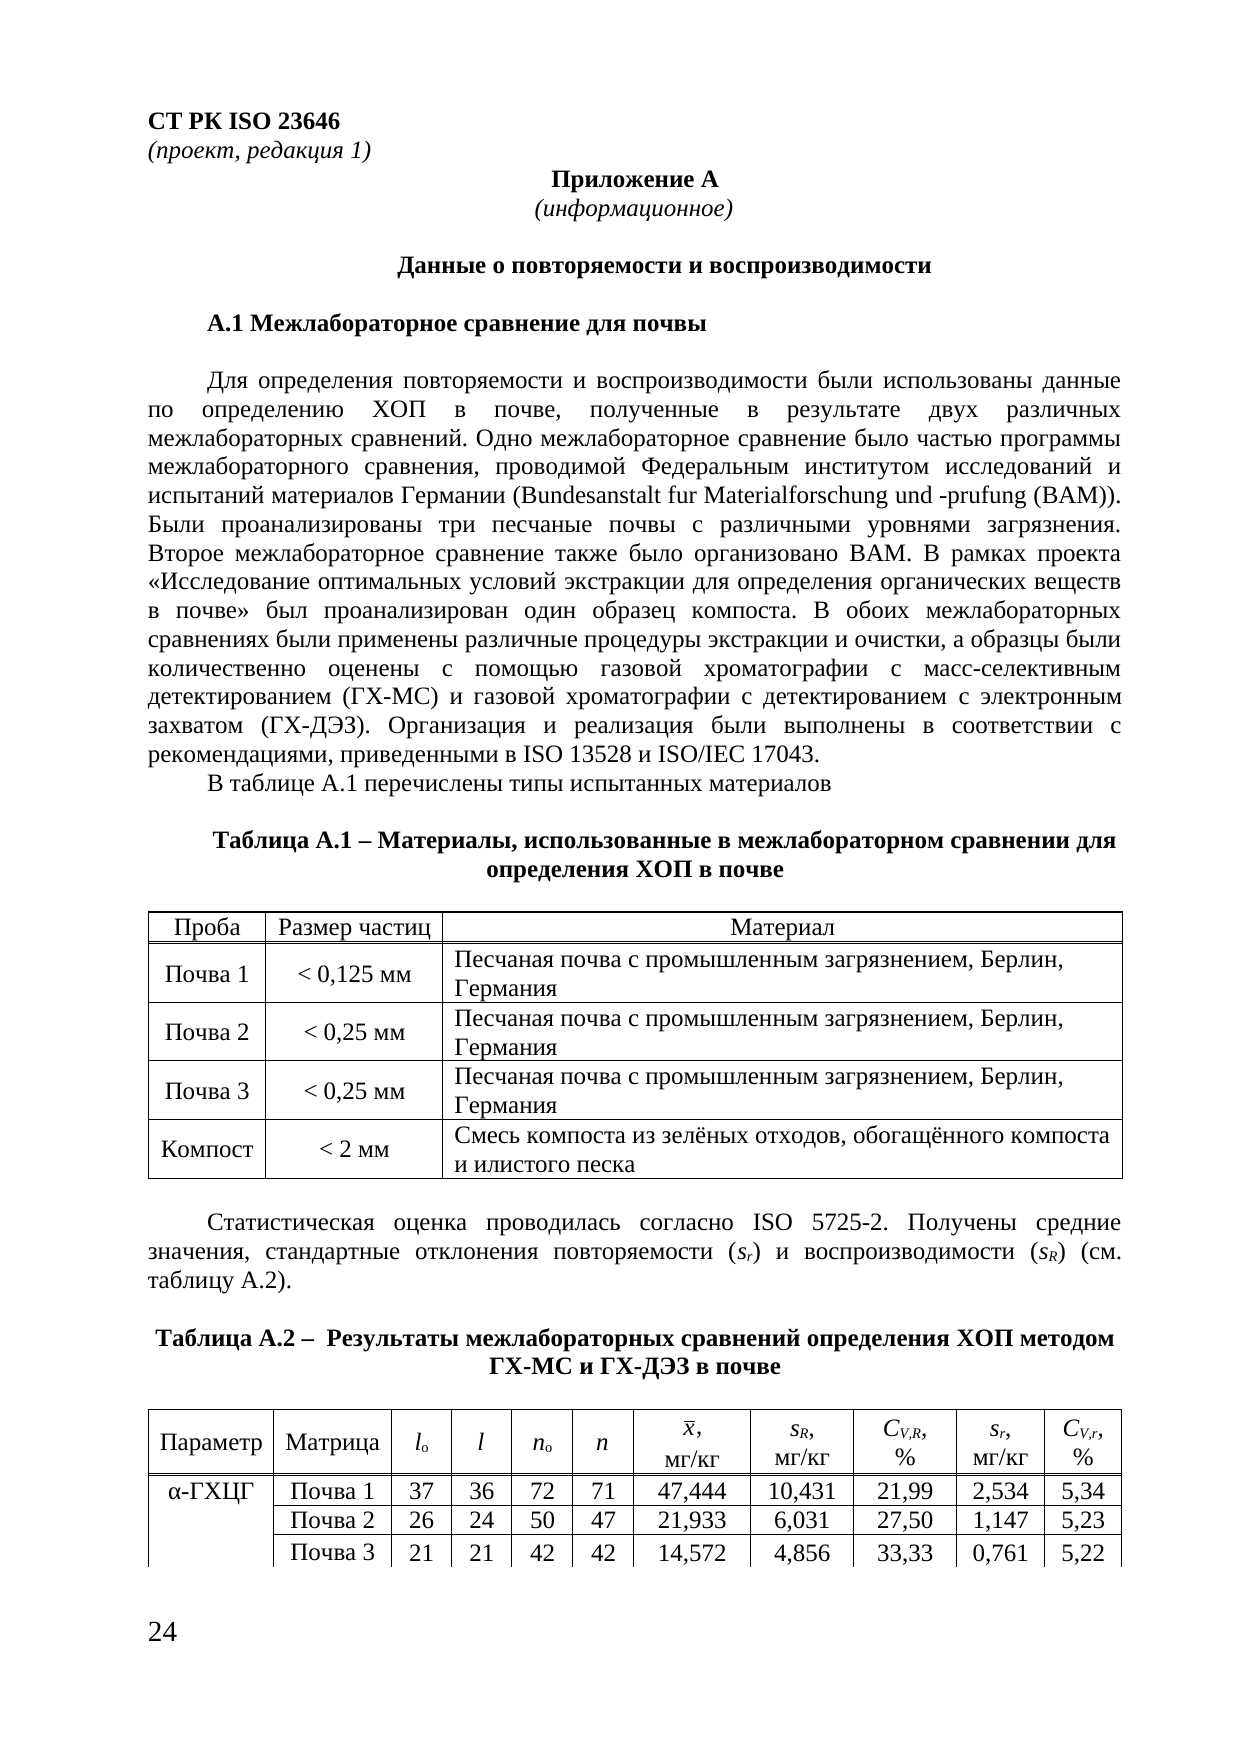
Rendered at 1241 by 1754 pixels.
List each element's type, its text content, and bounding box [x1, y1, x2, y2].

table_cell 71 [573, 1476, 633, 1504]
table_header CV,R, % [854, 1410, 956, 1473]
text A.1 Межлабораторное сравнение для почвы [148, 308, 1122, 336]
table_header lo [392, 1410, 451, 1473]
table_cell Почва 3 [149, 1061, 265, 1119]
table_cell 72 [512, 1476, 572, 1504]
table_cell 37 [392, 1476, 451, 1504]
table_cell Песчаная почва с промышленным загрязнением, Берлин, Германия [443, 1003, 1122, 1060]
table_cell 6,031 [751, 1506, 853, 1534]
table_header Размер частиц [266, 913, 442, 941]
table_cell Компост [149, 1120, 265, 1177]
table_cell 26 [392, 1506, 451, 1534]
table_header Матрица [274, 1410, 391, 1473]
table_header no [512, 1410, 572, 1473]
table_cell 5,22 [1045, 1535, 1121, 1567]
table_cell 5,23 [1045, 1506, 1121, 1534]
table_cell 42 [573, 1535, 633, 1567]
table_cell 2,534 [957, 1476, 1044, 1504]
table_cell Почва 3 [274, 1535, 391, 1567]
text (информационное) [148, 193, 1122, 221]
table_cell Почва 1 [274, 1476, 391, 1504]
table_cell Почва 1 [149, 944, 265, 1002]
table_header sR, мг/кг [751, 1410, 853, 1473]
table_cell 24 [452, 1506, 511, 1534]
table_header Параметр [149, 1410, 273, 1473]
table_cell 1,147 [957, 1506, 1044, 1534]
text Статистическая оценка проводилась согласно ISO 5725-2. Получены средние значения, стандартные отклонения повторяемости (sr) и воспроизводимости (sR) (см. таблицу A.2).​ [148, 1207, 1122, 1293]
table_header , мг/кг [634, 1410, 750, 1473]
table_cell Почва 2 [149, 1003, 265, 1060]
text Таблица A.1 – Материалы, использованные в межлабораторном сравнении для определения ХОП в почве [148, 825, 1122, 883]
table_header n [573, 1410, 633, 1473]
table_cell 21,99 [854, 1476, 956, 1504]
table_cell 27,50 [854, 1506, 956, 1534]
table_cell 0,761 [957, 1535, 1044, 1567]
table_header Материал [443, 913, 1122, 941]
table_cell < 2 мм [266, 1120, 442, 1177]
table_cell < 0,25 мм [266, 1003, 442, 1060]
table_cell 21 [392, 1535, 451, 1567]
table_cell 50 [512, 1506, 572, 1534]
table_cell Почва 2 [274, 1506, 391, 1534]
table_cell 21,933 [634, 1506, 750, 1534]
table_cell 36 [452, 1476, 511, 1504]
table_header Проба [149, 913, 265, 941]
table_cell 21 [452, 1535, 511, 1567]
text Для определения повторяемости и воспроизводимости были использованы данные по определению ХОП в почве, полученные в результате двух различных межлабораторных сравнений. Одно межлабораторное сравнение было частью программы межлабораторного сравнения, проводимой Федеральным институтом исследований и испытаний материалов Германии (Bundesanstalt fur Materialforschung und -prufung (BAM)). Были проанализированы три песчаные почвы с различными уровнями загрязнения. Второе межлабораторное сравнение также было организовано BAM. В рамках проекта «Исследование оптимальных условий экстракции для определения органических веществ в почве» был проанализирован один образец компоста. В обоих межлабораторных сравнениях были применены различные процедуры экстракции и очистки, а образцы были количественно оценены с помощью газовой хроматографии с масс-селективным детектированием (ГХ-МС) и газовой хроматографии с детектированием с электронным захватом (ГХ-ДЭЗ). Организация и реализация были выполнены в соответствии с рекомендациями, приведенными в ISO 13528 и ISO/IEC 17043. [148, 365, 1122, 768]
table_header l [452, 1410, 511, 1473]
table_cell < 0,25 мм [266, 1061, 442, 1119]
text Данные о повторяемости и воспроизводимости [148, 250, 1122, 279]
table_cell 5,34 [1045, 1476, 1121, 1504]
text Таблица A.2 – Результаты межлабораторных сравнений определения ХОП методом ГХ-МС и ГХ-ДЭЗ в почве [148, 1323, 1122, 1380]
text В таблице A.1 перечислены типы испытанных материалов [148, 768, 1122, 796]
table_header CV,r, % [1045, 1410, 1121, 1473]
table_cell 14,572 [634, 1535, 750, 1567]
table_cell 4,856 [751, 1535, 853, 1567]
table_cell 33,33 [854, 1535, 956, 1567]
table_cell Песчаная почва с промышленным загрязнением, Берлин, Германия [443, 944, 1122, 1002]
table_cell 47 [573, 1506, 633, 1534]
table_cell < 0,125 мм [266, 944, 442, 1002]
subtitle Приложение А [148, 164, 1122, 193]
table_cell Песчаная почва с промышленным загрязнением, Берлин, Германия [443, 1061, 1122, 1119]
table_cell 47,444 [634, 1476, 750, 1504]
table_cell α-ГХЦГ [149, 1476, 273, 1567]
table_cell 42 [512, 1535, 572, 1567]
table_cell Смесь компоста из зелёных отходов, обогащённого компоста и илистого песка [443, 1120, 1122, 1177]
table_header sr, мг/кг [957, 1410, 1044, 1473]
table_cell 10,431 [751, 1476, 853, 1504]
